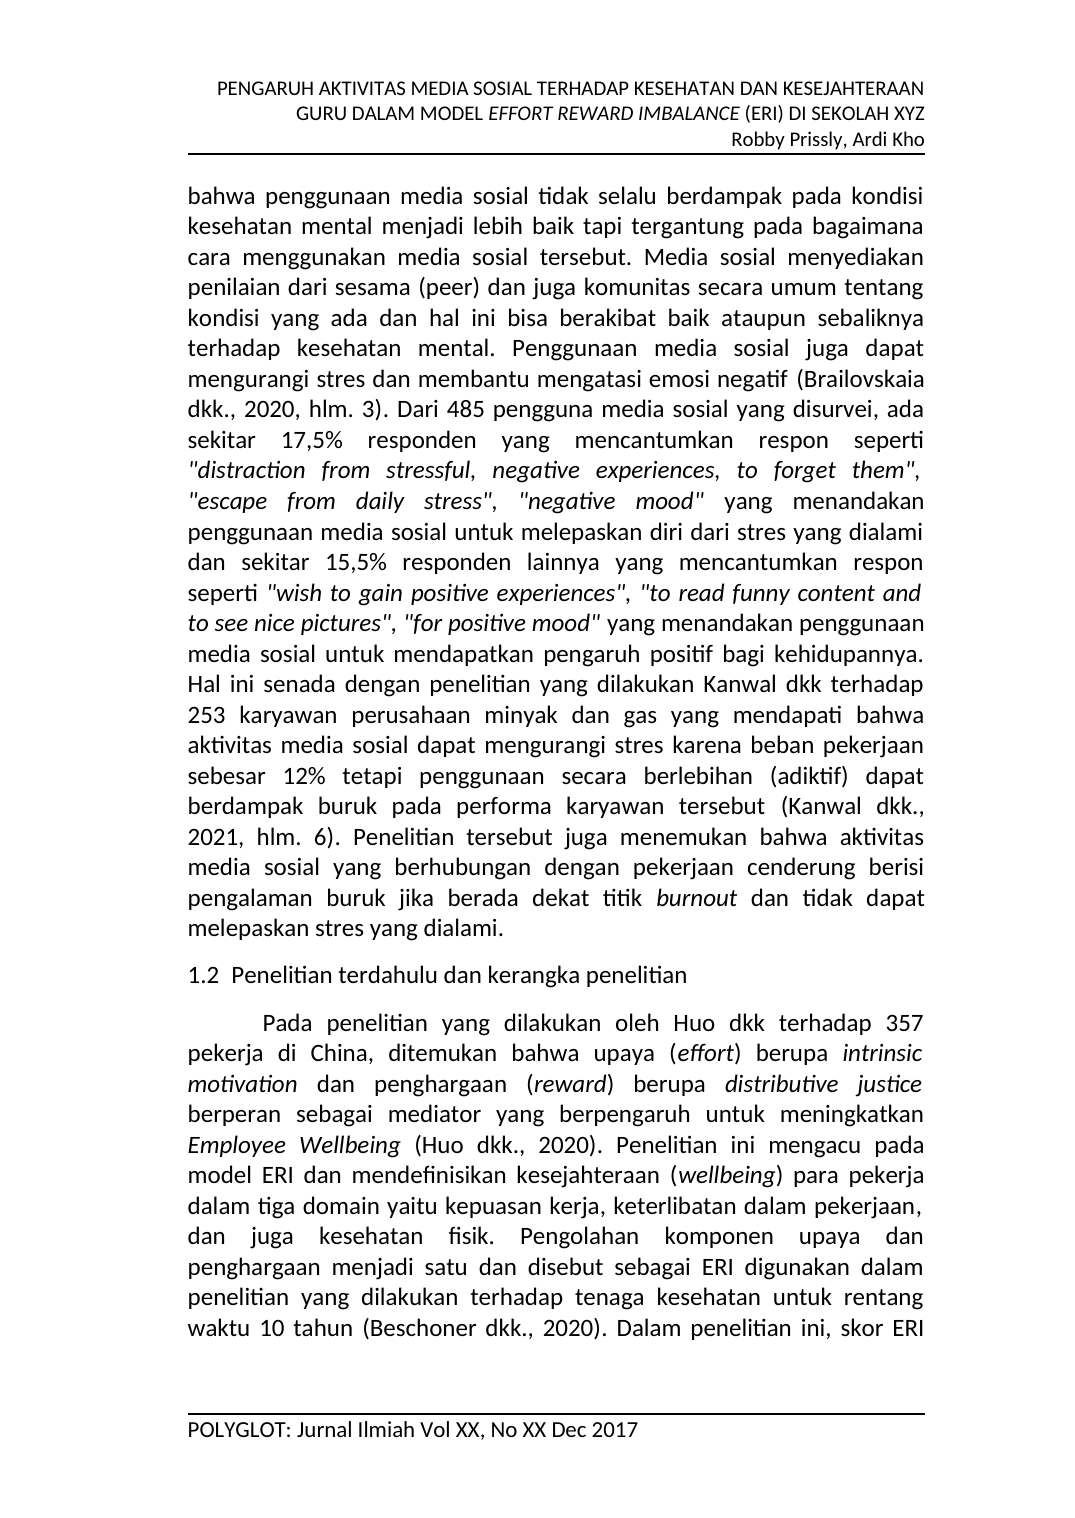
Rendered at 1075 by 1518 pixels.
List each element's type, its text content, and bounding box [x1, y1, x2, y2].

subtitle Penelitian terdahulu dan kerangka penelitian [187, 959, 925, 990]
